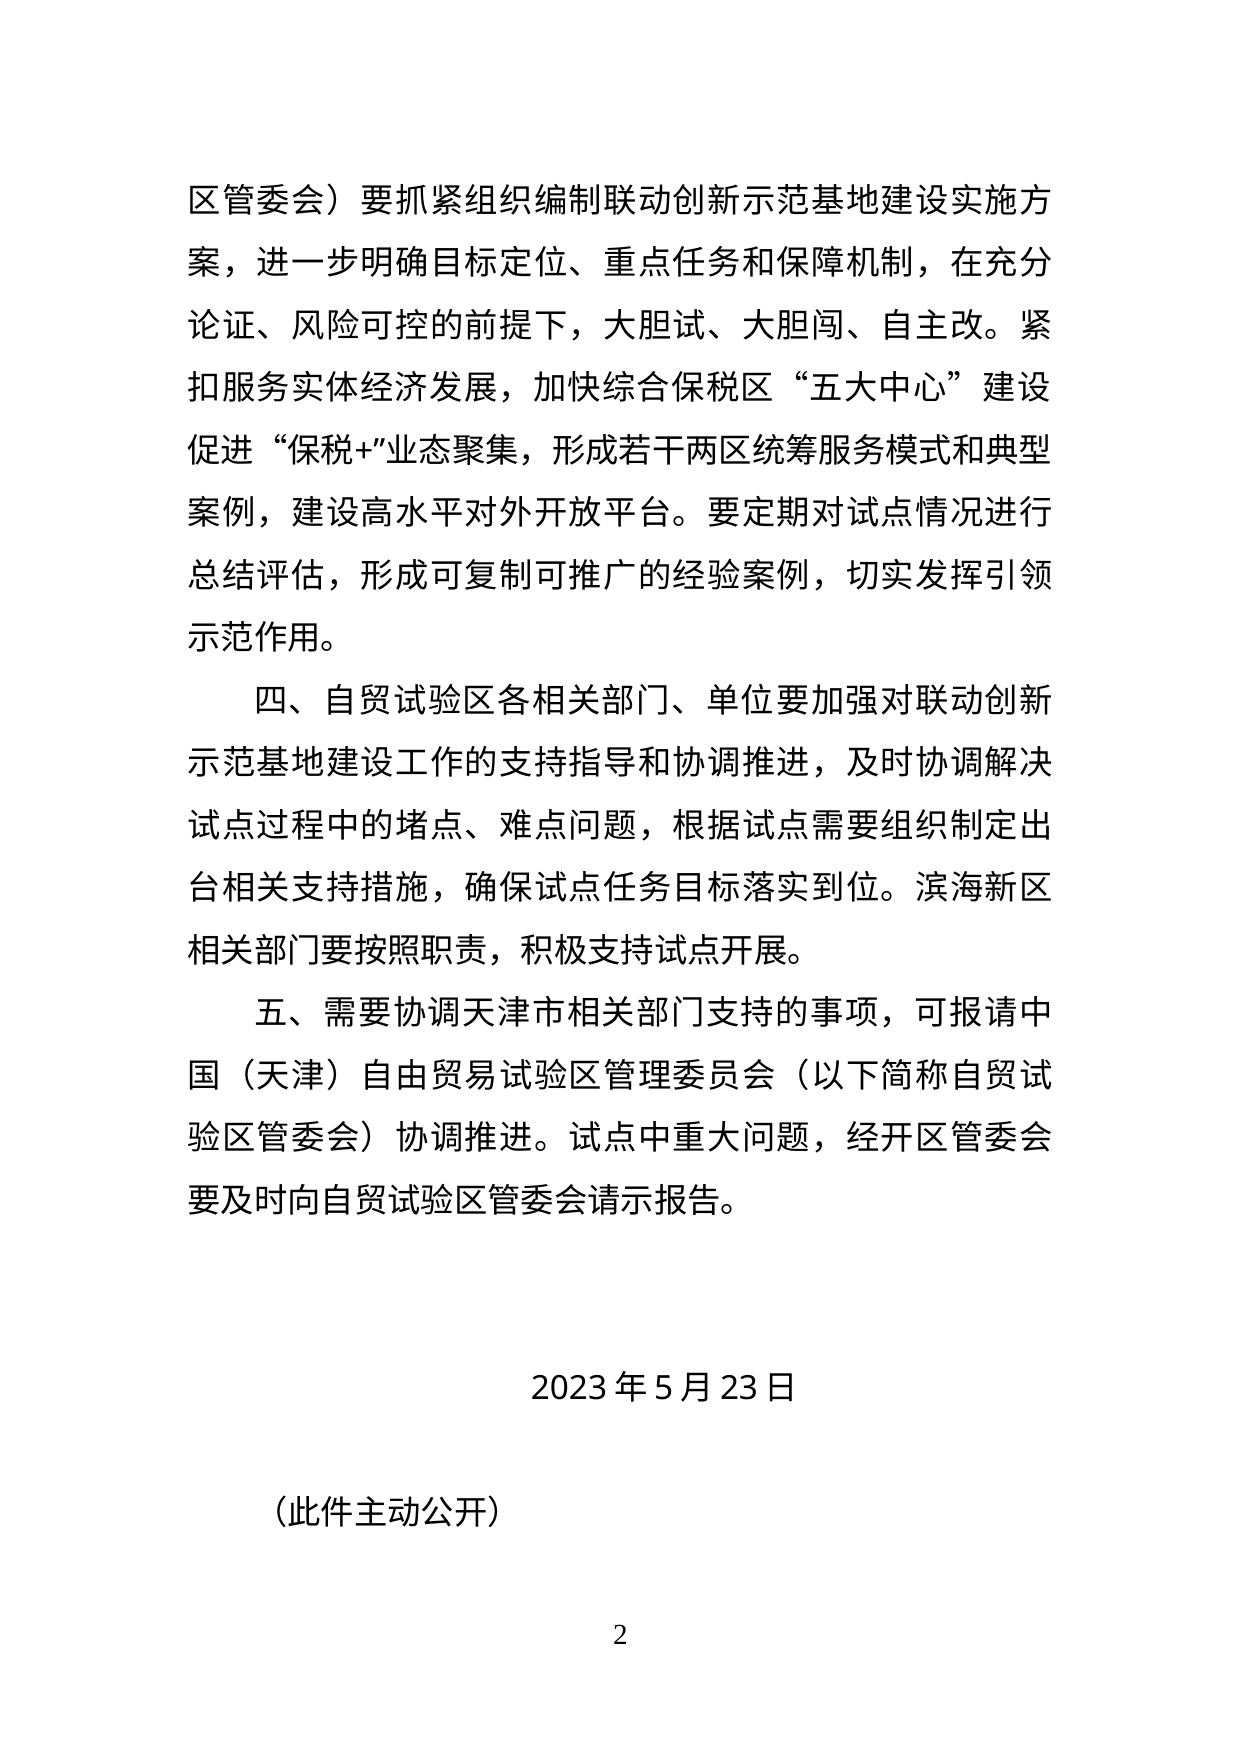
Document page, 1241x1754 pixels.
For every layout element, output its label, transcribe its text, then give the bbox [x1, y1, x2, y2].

text 五、需要协调天津市相关部门支持的事项，可报请中国（天津）自由贸易试验区管理委员会（以下简称自贸试验区管委会）协调推进。试点中重大问题，经开区管委会要及时向自贸试验区管委会请示报告。 [187, 974, 1053, 1224]
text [187, 162, 1053, 662]
text 四、自贸试验区各相关部门、单位要加强对联动创新示范基地建设工作的支持指导和协调推进，及时协调解决试点过程中的堵点、难点问题，根据试点需要组织制定出台相关支持措施，确保试点任务目标落实到位。滨海新区相关部门要按照职责，积极支持试点开展。 [187, 662, 1053, 974]
text （此件主动公开） [187, 1474, 1053, 1537]
text 2023年5月23日 [187, 1349, 1053, 1412]
